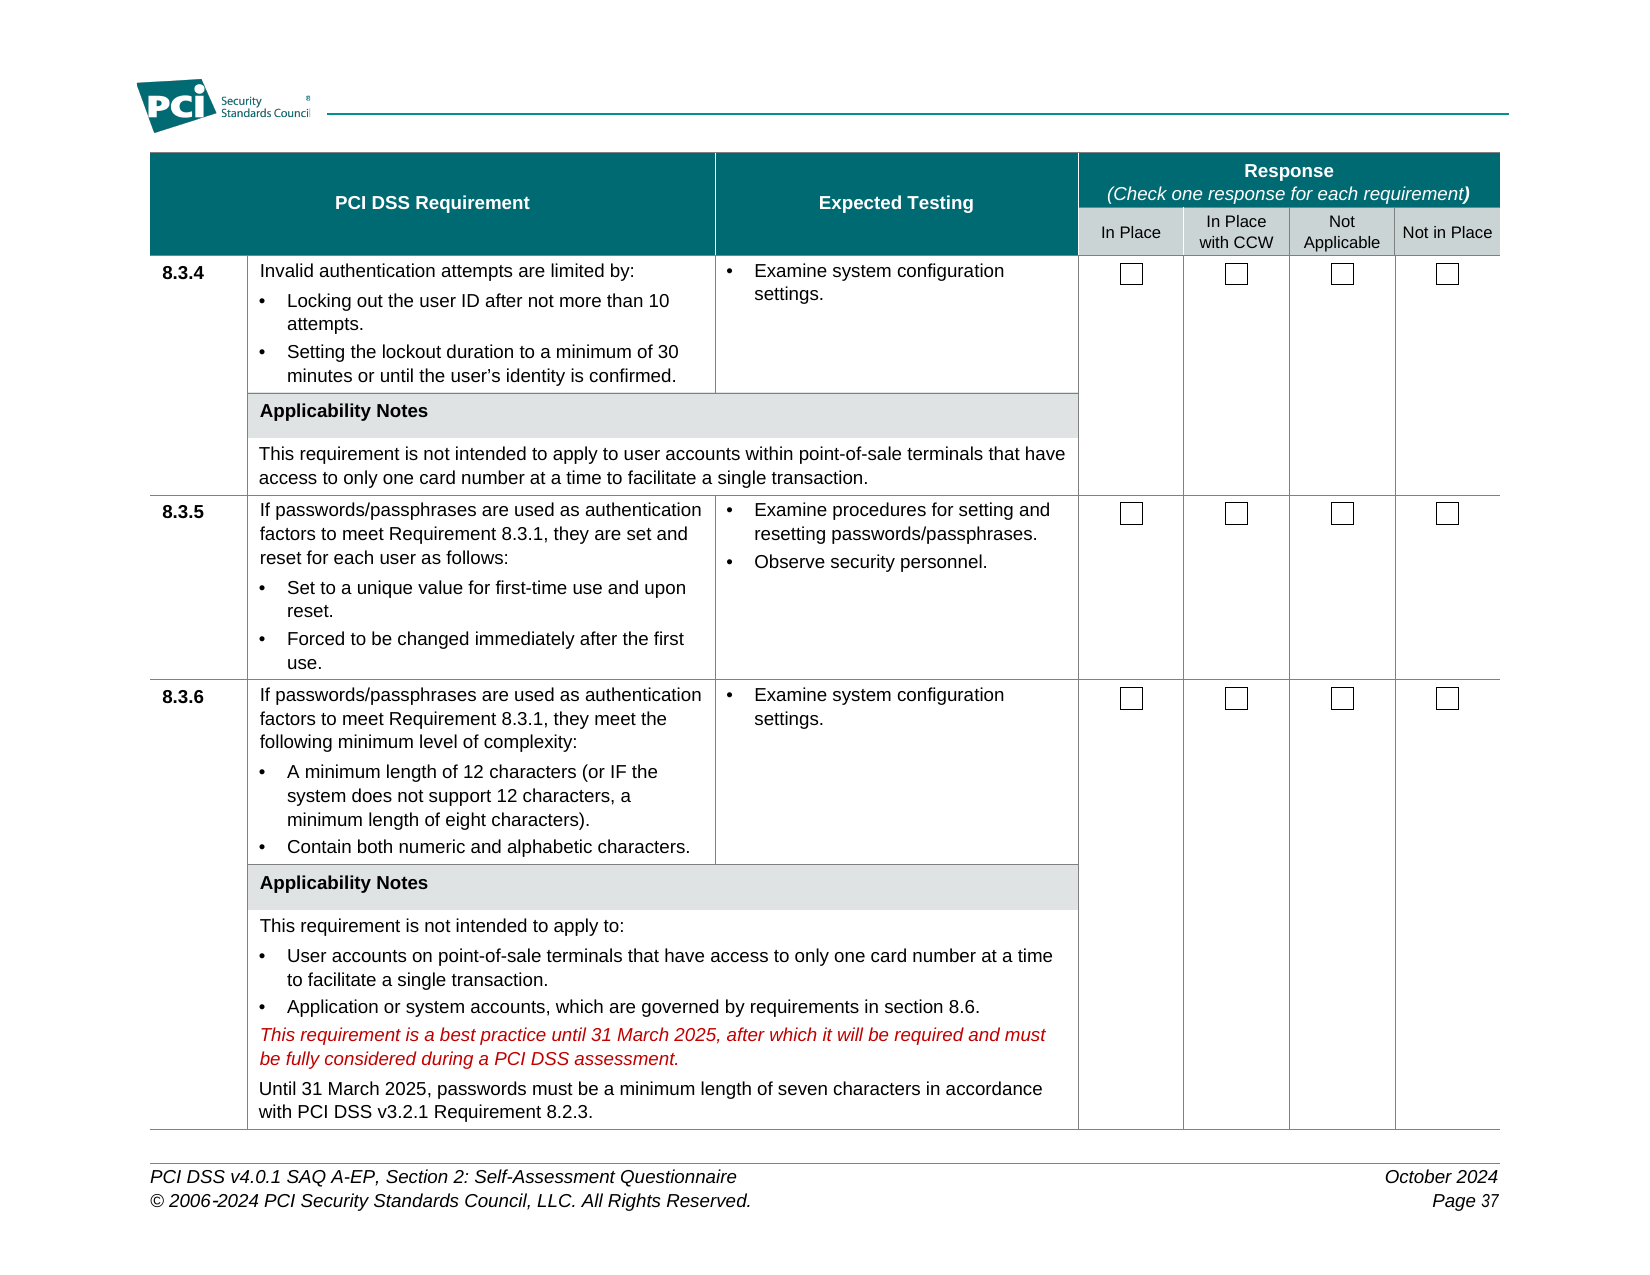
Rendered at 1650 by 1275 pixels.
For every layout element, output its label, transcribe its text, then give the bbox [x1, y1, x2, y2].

table_cell Applicability Notes [248, 865, 1078, 910]
table_header PCI DSS Requirement [150, 153, 715, 255]
table_cell [1290, 256, 1395, 494]
table_cell [1079, 256, 1183, 494]
table_cell This requirement is not intended to apply to: User accounts on point-of-sale terminals that have access to only one card number at a time to facilitate a single transaction. Application or system accounts, which are governed by requirements in section 8.6. This requirement is a best practice until 31 March 2025, after which it will be required and must be fully considered during a PCI DSS assessment. Until 31 March 2025, passwords must be a minimum length of seven characters in accordance with PCI DSS v3.2.1 Requirement 8.2.3. [248, 910, 1078, 1129]
table_cell Not in Place [1395, 208, 1500, 255]
table_cell Examine procedures for setting and resetting passwords/passphrases. Observe security personnel. [716, 496, 1078, 679]
table_cell [1396, 256, 1500, 494]
picture [136, 79, 311, 133]
table_cell [1290, 680, 1395, 1129]
table_cell [1184, 680, 1289, 1129]
table_cell 8.3.6 [150, 680, 247, 1129]
table_cell If passwords/passphrases are used as authentication factors to meet Requirement 8.3.1, they are set and reset for each user as follows: Set to a unique value for first-time use and upon reset. Forced to be changed immediately after the first use. [248, 496, 715, 679]
table_cell [1396, 496, 1500, 679]
table_cell [1184, 496, 1289, 679]
table_cell This requirement is not intended to apply to user accounts within point-of-sale terminals that have access to only one card number at a time to facilitate a single transaction. [248, 438, 1078, 494]
table_header Expected Testing [716, 153, 1078, 255]
table_cell 8.3.5 [150, 496, 247, 679]
table_header Response♦ (Check one response for each requirement) [1079, 153, 1500, 207]
table_cell If passwords/passphrases are used as authentication factors to meet Requirement 8.3.1, they meet the following minimum level of complexity: A minimum length of 12 characters (or IF the system does not support 12 characters, a minimum length of eight characters). Contain both numeric and alphabetic characters. [248, 680, 715, 864]
table_cell [1079, 496, 1183, 679]
table_cell [1396, 680, 1500, 1129]
table_cell Invalid authentication attempts are limited by: Locking out the user ID after not more than 10 attempts. Setting the lockout duration to a minimum of 30 minutes or until the user’s identity is confirmed. [248, 256, 715, 392]
table_cell Examine system configuration settings. [716, 680, 1078, 864]
table_cell In Place with CCW [1184, 208, 1289, 255]
table_cell Examine system configuration settings. [716, 256, 1078, 392]
table_cell [1184, 256, 1289, 494]
table_cell Applicability Notes [248, 394, 1078, 438]
table_cell [1079, 680, 1183, 1129]
table_cell In Place [1079, 208, 1183, 255]
table_cell [1290, 496, 1395, 679]
table_cell 8.3.4 [150, 256, 247, 494]
table_cell Not Applicable [1290, 208, 1394, 255]
